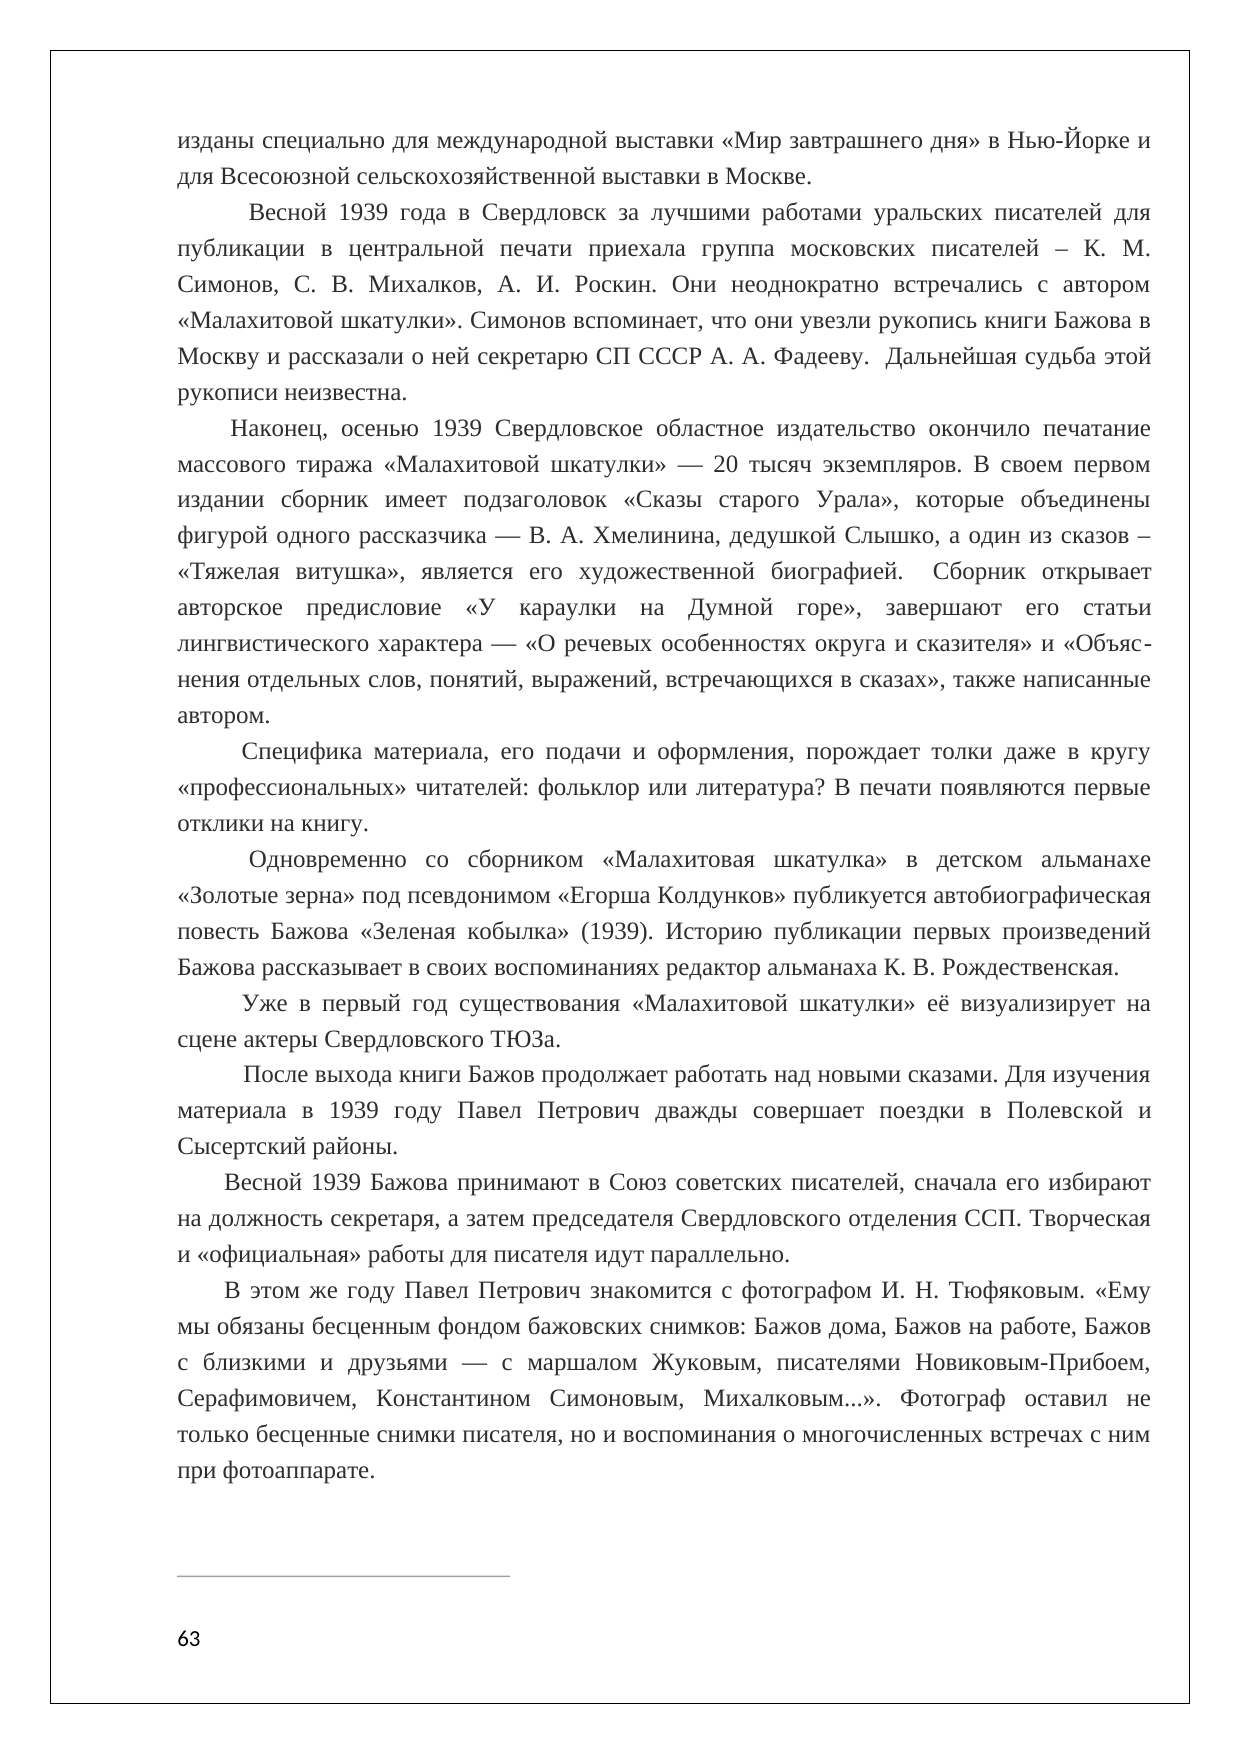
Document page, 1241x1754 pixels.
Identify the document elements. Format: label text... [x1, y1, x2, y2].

text Одновременно со сборником «Малахитовая шкатулка» в детском альманахе «Золотые зерна» под псевдонимом «Егорша Колдунков» публикуется автобиографическая повесть Бажова «Зеленая кобылка» (1939). Историю публикации первых произведений Бажова рассказывает в своих воспоминаниях редактор альманаха К. В. Рождественская. [177, 837, 1152, 981]
text Наконец, осенью 1939 Свердловское областное издательство окончило печатание массового тиража «Малахитовой шкатулки» — 20 тысяч экземпляров. В своем первом издании сборник имеет подзаголовок «Сказы старого Урала», которые объединены фигурой одного рассказчика — В. А. Хмелинина, дедушкой Слышко, а один из сказов – «Тяжелая витушка», является его художественной биографией. Сборник открывает авторское предисловие «У караулки на Думной горе», завершают его статьи лингвистического характера — «О речевых особенностях округа и сказителя» и «Объяснения отдельных слов, понятий, выражений, встречающихся в сказах», также написанные автором. [177, 406, 1152, 729]
text Уже в первый год существования «Малахитовой шкатулки» её визуализирует на сцене актеры Свердловского ТЮЗа. [177, 981, 1152, 1052]
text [177, 118, 1152, 190]
text В этом же году Павел Петрович знакомится с фотографом И. Н. Тюфяковым. «Ему мы обязаны бесценным фондом бажовских снимков: Бажов дома, Бажов на работе, Бажов с близкими и друзьями — с маршалом Жуковым, писателями Новиковым-Прибоем, Серафимовичем, Константином Симоновым, Михалковым...». Фотограф оставил не только бесценные снимки писателя, но и воспоминания о многочисленных встречах с ним при фотоаппарате. [177, 1268, 1152, 1484]
text Весной 1939 Бажова принимают в Союз советских писателей, сначала его избирают на должность секретаря, а затем председателя Свердловского отделения ССП. Творческая и «официальная» работы для писателя идут параллельно. [177, 1160, 1152, 1268]
text После выхода книги Бажов продолжает работать над новыми сказами. Для изучения материала в 1939 году Павел Петрович дважды совершает поездки в Полевской и Сысертский районы. [177, 1052, 1152, 1160]
text Специфика материала, его подачи и оформления, порождает толки даже в кругу «профессиональных» читателей: фольклор или литература? В печати появляются первые отклики на книгу. [177, 729, 1152, 837]
text Весной 1939 года в Свердловск за лучшими работами уральских писателей для публикации в центральной печати приехала группа московских писателей – К. М. Симонов, С. В. Михалков, А. И. Роскин. Они неоднократно встречались с автором «Малахитовой шкатулки». Симонов вспоминает, что они увезли рукопись книги Бажова в Москву и рассказали о ней секретарю СП СССР А. А. Фадееву. Дальнейшая судьба этой рукописи неизвестна. [177, 190, 1152, 406]
